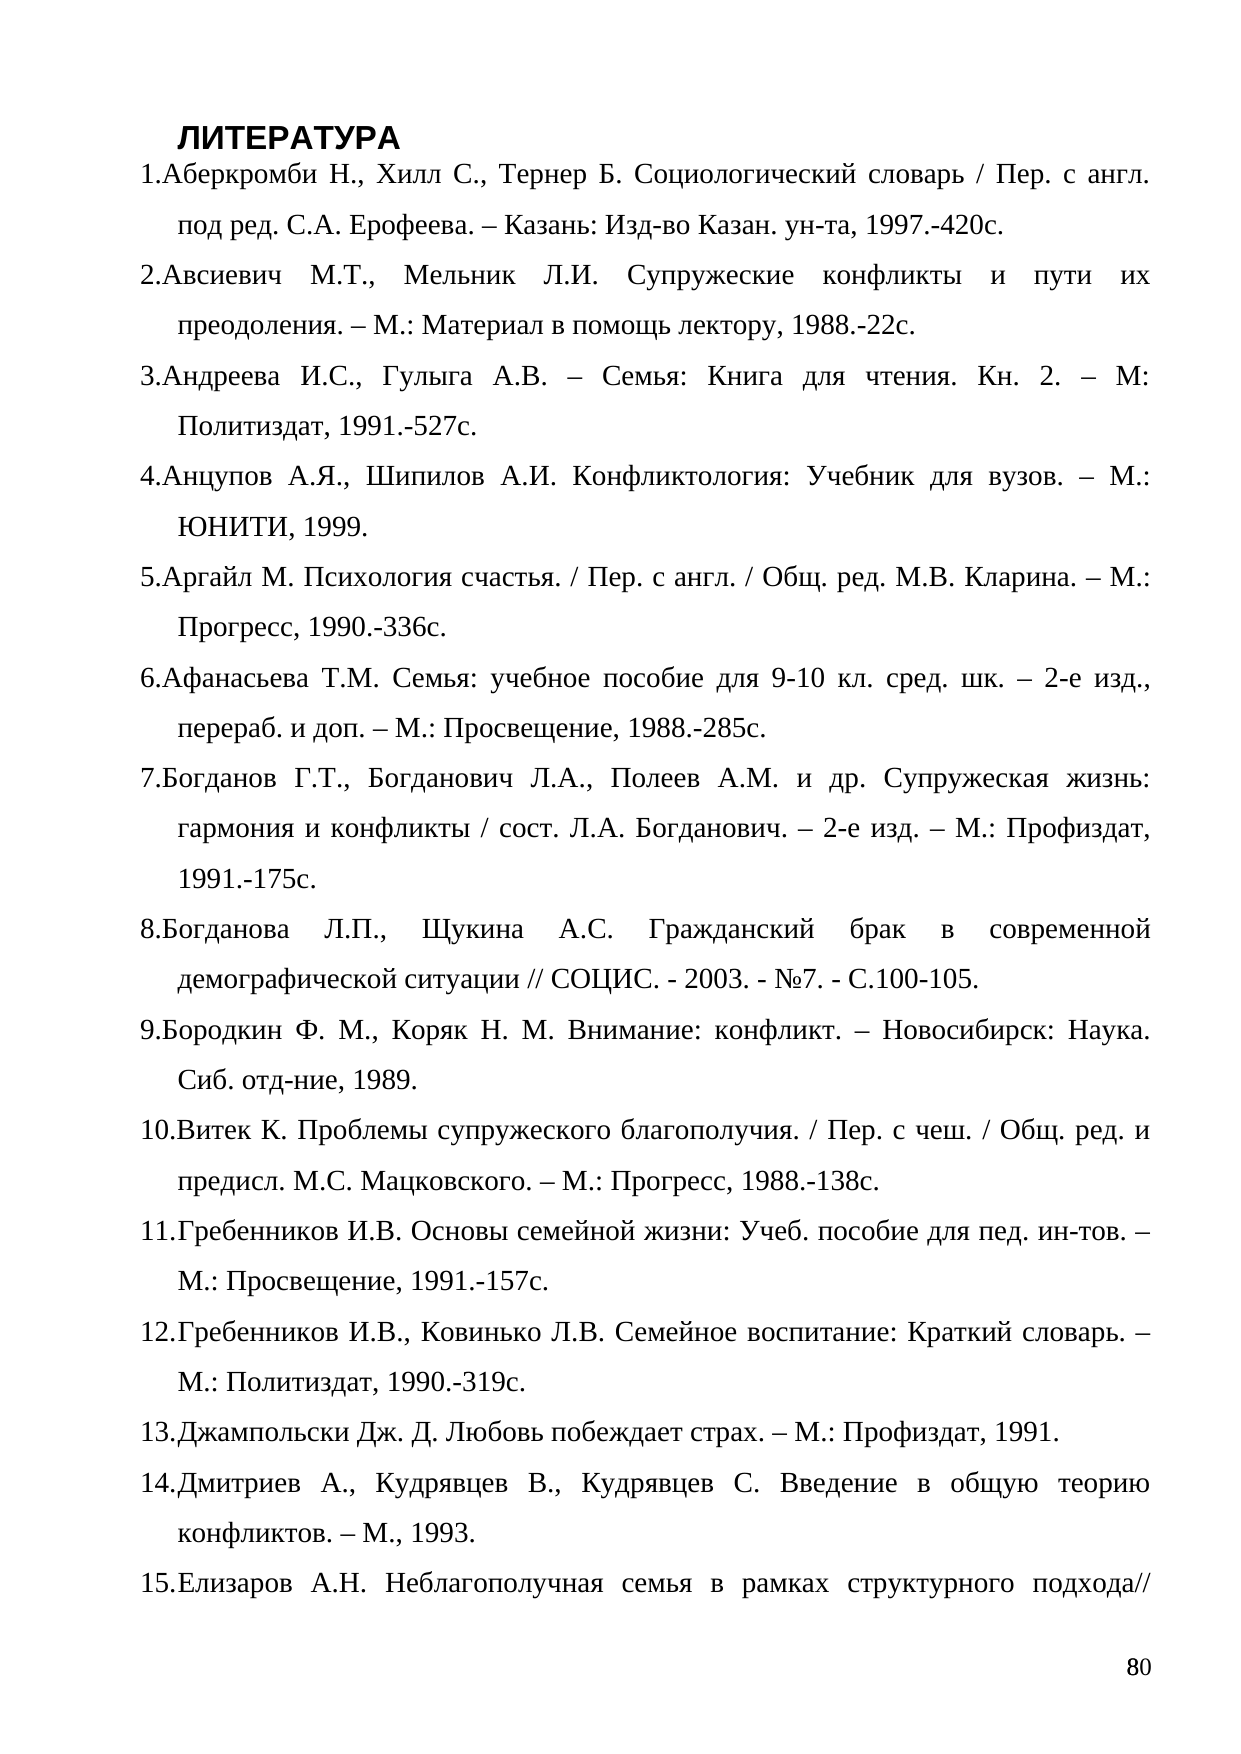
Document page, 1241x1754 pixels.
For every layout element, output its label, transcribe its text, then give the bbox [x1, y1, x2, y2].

text 2.Авсиевич М.Т., Мельник Л.И. Супружеские конфликты и пути их преодоления. – М.: Материал в помощь лектору, 1988.-22с. [140, 257, 1152, 341]
text ЛИТЕРАТУРА [177, 118, 1152, 157]
text 7.Богданов Г.Т., Богданович Л.А., Полеев А.М. и др. Супружеская жизнь: гармония и конфликты / сост. Л.А. Богданович. – 2-е изд. – М.: Профиздат, 1991.-175с. [140, 760, 1152, 894]
text 6.Афанасьева Т.М. Семья: учебное пособие для 9-10 кл. сред. шк. – 2-е изд., перераб. и доп. – М.: Просвещение, 1988.-285с. [140, 660, 1152, 743]
text 10.Витек К. Проблемы супружеского благополучия. / Пер. с чеш. / Общ. ред. и предисл. М.С. Мацковского. – М.: Прогресс, 1988.-138с. [140, 1112, 1152, 1196]
text 13. Джампольски Дж. Д. Любовь побеждает страх. – М.: Профиздат, 1991. [140, 1414, 1152, 1448]
text 8.Богданова Л.П., Щукина А.С. Гражданский брак в современной демографической ситуации // СОЦИС. - 2003. - №7. - С.100-105. [140, 911, 1152, 995]
text 5.Аргайл М. Психология счастья. / Пер. с англ. / Общ. ред. М.В. Кларина. – М.: Прогресс, 1990.-336с. [140, 559, 1152, 643]
text 11. Гребенников И.В. Основы семейной жизни: Учеб. пособие для пед. ин-тов. – М.: Просвещение, 1991.-157с. [140, 1213, 1152, 1297]
text 1.Аберкромби Н., Хилл С., Тернер Б. Социологический словарь / Пер. с англ. под ред. С.А. Ерофеева. – Казань: Изд-во Казан. ун-та, 1997.-420с. [140, 157, 1152, 240]
text 14. Дмитриев А., Кудрявцев В., Кудрявцев С. Введение в общую теорию конфликтов. – М., 1993. [140, 1465, 1152, 1548]
text 12. Гребенников И.В., Ковинько Л.В. Семейное воспитание: Краткий словарь. – М.: Политиздат, 1990.-319с. [140, 1314, 1152, 1398]
text 3.Андреева И.С., Гулыга А.В. – Семья: Книга для чтения. Кн. 2. – М: Политиздат, 1991.-527с. [140, 358, 1152, 442]
text 4.Анцупов А.Я., Шипилов А.И. Конфликтология: Учебник для вузов. – М.: ЮНИТИ, 1999. [140, 458, 1152, 542]
text 9.Бородкин Ф. М., Коряк Н. М. Внимание: конфликт. – Новосибирск: Наука. Сиб. отд-ние, 1989. [140, 1012, 1152, 1096]
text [140, 1565, 1152, 1599]
